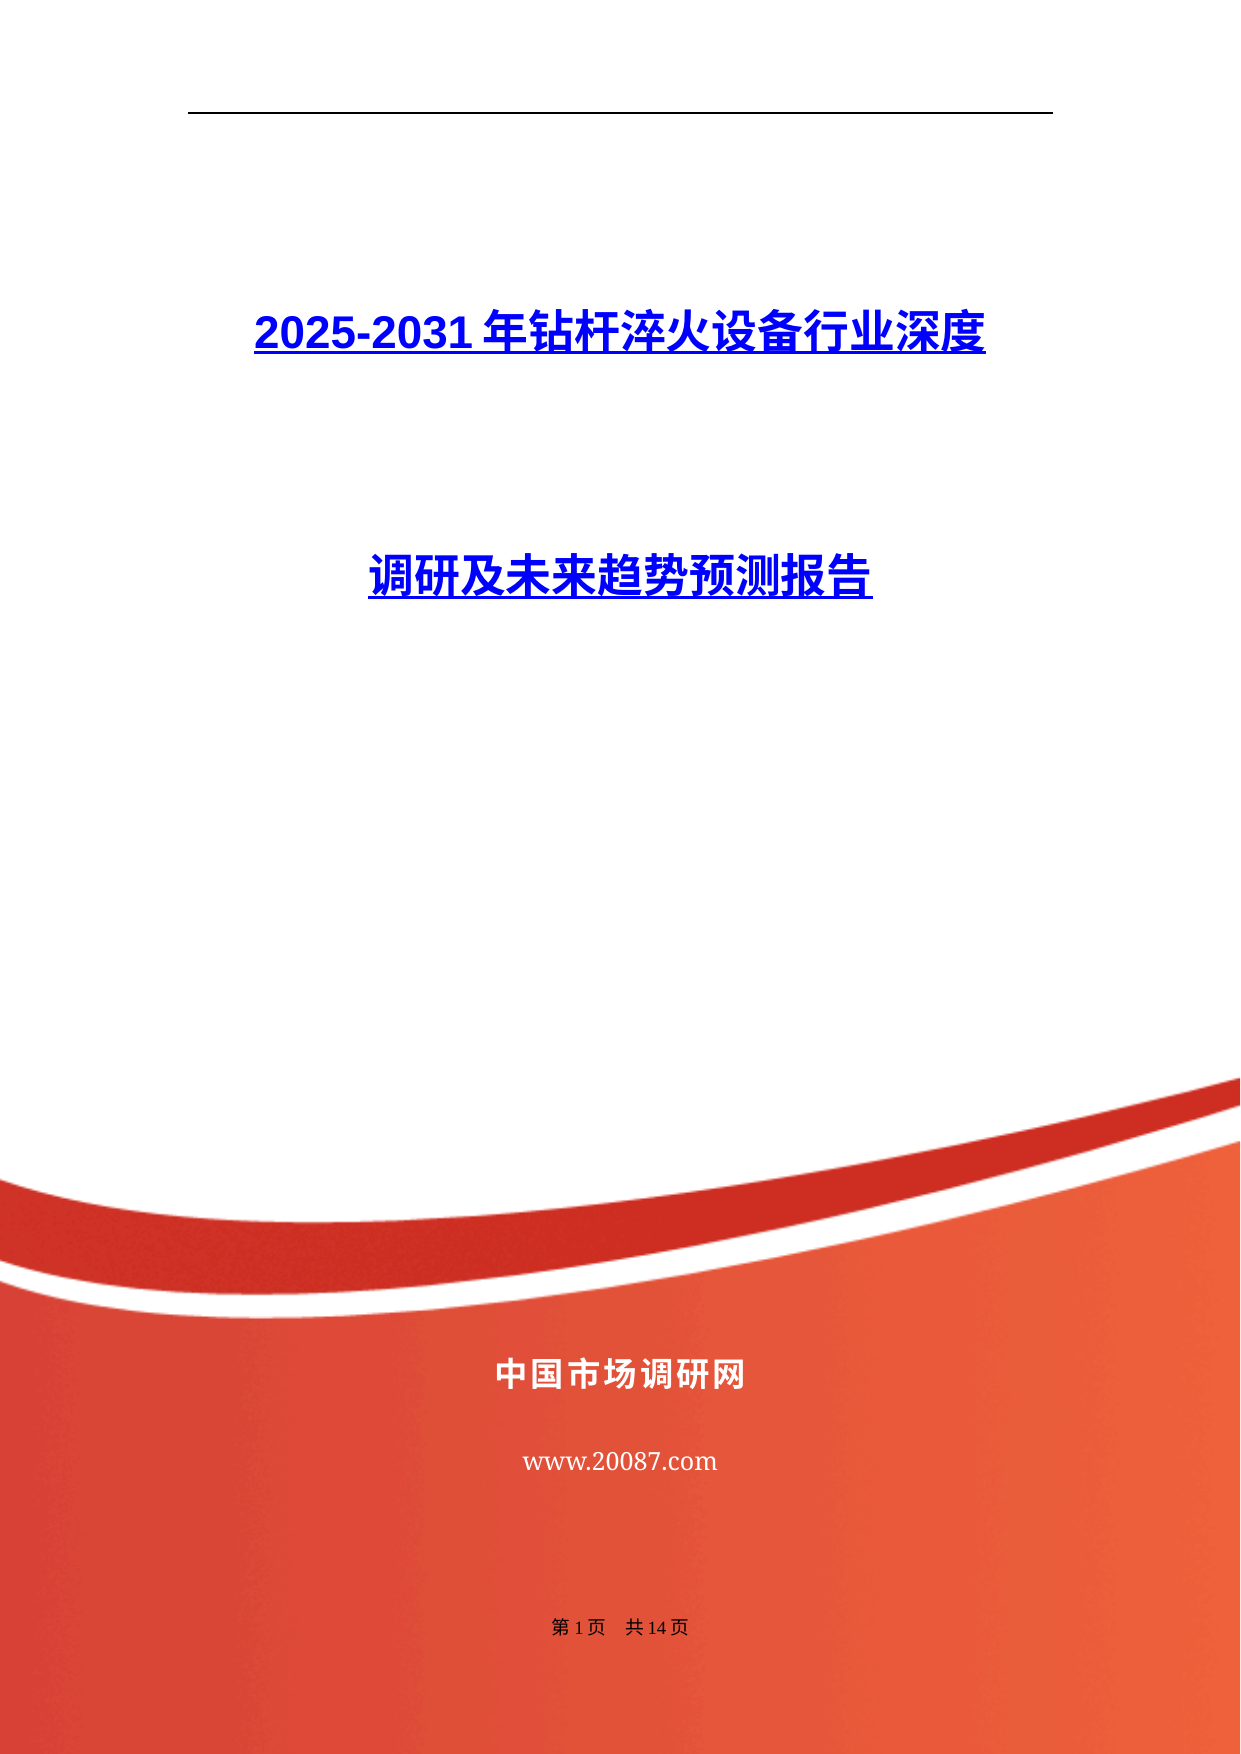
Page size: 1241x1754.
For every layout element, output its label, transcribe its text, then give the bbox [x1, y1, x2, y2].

text www.20087.com [187, 1428, 1053, 1493]
table_header 2025-2031年钻杆淬火设备行业深度调研及未来趋势预测报告 [188, 207, 1053, 773]
picture [0, 1006, 1241, 1754]
subtitle 中国市场调研网 [187, 1339, 1053, 1404]
